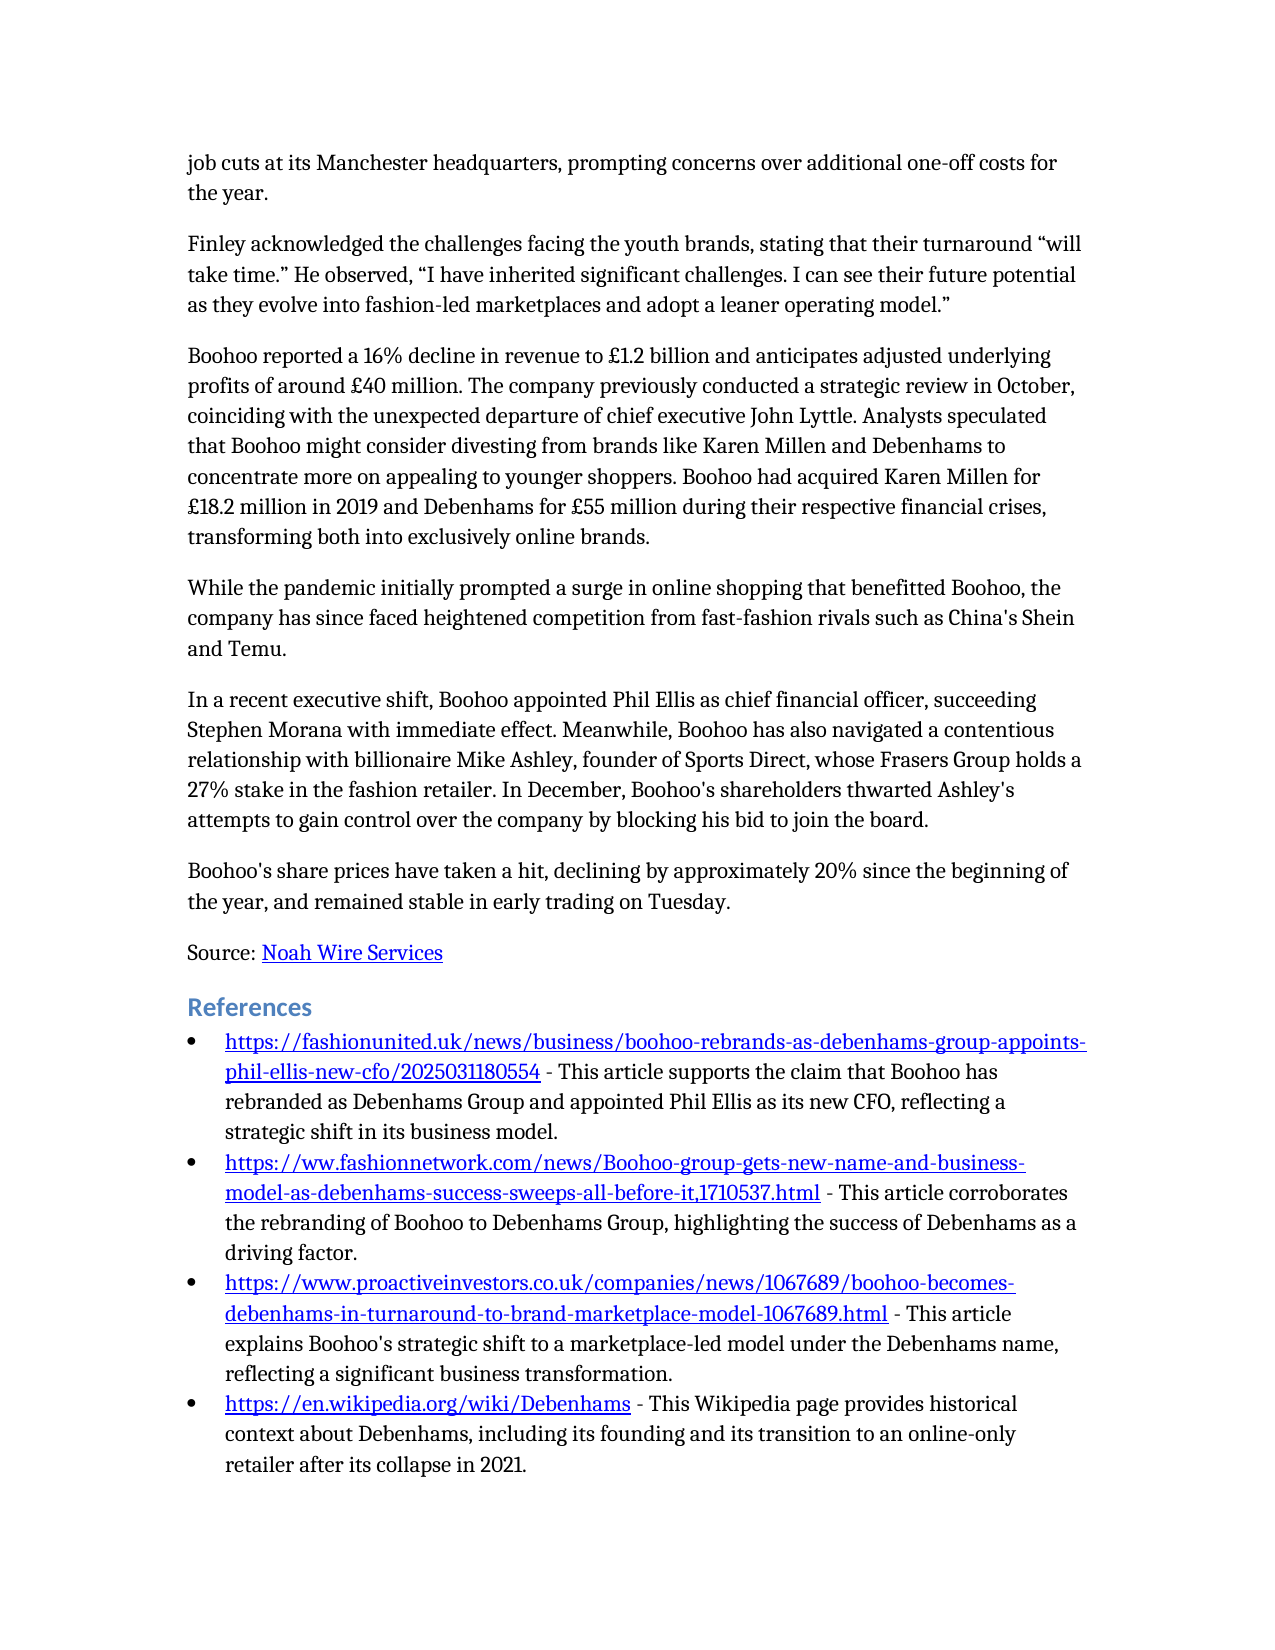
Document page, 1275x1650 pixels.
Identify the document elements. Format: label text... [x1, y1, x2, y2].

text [187, 150, 1087, 207]
text Boohoo reported a 16% decline in revenue to £1.2 billion and anticipates adjusted underlying profits of around £40 million. The company previously conducted a strategic review in October, coinciding with the unexpected departure of chief executive John Lyttle. Analysts speculated that Boohoo might consider divesting from brands like Karen Millen and Debenhams to concentrate more on appealing to younger shoppers. Boohoo had acquired Karen Millen for £18.2 million in 2019 and Debenhams for £55 million during their respective financial crises, transforming both into exclusively online brands. [187, 343, 1087, 550]
list https://fashionunited.uk/news/business/boohoo-rebrands-as-debenhams-group-appoints-phil-ellis-new-cfo/2025031180554 - This article supports the claim that Boohoo has rebranded as Debenhams Group and appointed Phil Ellis as its new CFO, reflecting a strategic shift in its business model. [187, 1028, 1087, 1146]
subtitle References [187, 991, 1087, 1024]
list https://ww.fashionnetwork.com/news/Boohoo-group-gets-new-name-and-business-model-as-debenhams-success-sweeps-all-before-it,1710537.html - This article corroborates the rebranding of Boohoo to Debenhams Group, highlighting the success of Debenhams as a driving factor. [187, 1149, 1087, 1266]
text While the pandemic initially prompted a surge in online shopping that benefitted Boohoo, the company has since faced heightened competition from fast-fashion rivals such as China's Shein and Temu. [187, 575, 1087, 662]
list https://en.wikipedia.org/wiki/Debenhams - This Wikipedia page provides historical context about Debenhams, including its founding and its transition to an online-only retailer after its collapse in 2021. [187, 1391, 1087, 1478]
text In a recent executive shift, Boohoo appointed Phil Ellis as chief financial officer, succeeding Stephen Morana with immediate effect. Meanwhile, Boohoo has also navigated a contentious relationship with billionaire Mike Ashley, founder of Sports Direct, whose Frasers Group holds a 27% stake in the fashion retailer. In December, Boohoo's shareholders thwarted Ashley's attempts to gain control over the company by blocking his bid to join the board. [187, 686, 1087, 834]
list https://www.proactiveinvestors.co.uk/companies/news/1067689/boohoo-becomes-debenhams-in-turnaround-to-brand-marketplace-model-1067689.html - This article explains Boohoo's strategic shift to a marketplace-led model under the Debenhams name, reflecting a significant business transformation. [187, 1270, 1087, 1387]
text Boohoo's share prices have taken a hit, declining by approximately 20% since the beginning of the year, and remained stable in early trading on Tuesday. [187, 858, 1087, 915]
text Finley acknowledged the challenges facing the youth brands, stating that their turnaround “will take time.” He observed, “I have inherited significant challenges. I can see their future potential as they evolve into fashion-led marketplaces and adopt a leaner operating model.” [187, 231, 1087, 318]
text Source: Noah Wire Services [187, 939, 1087, 966]
